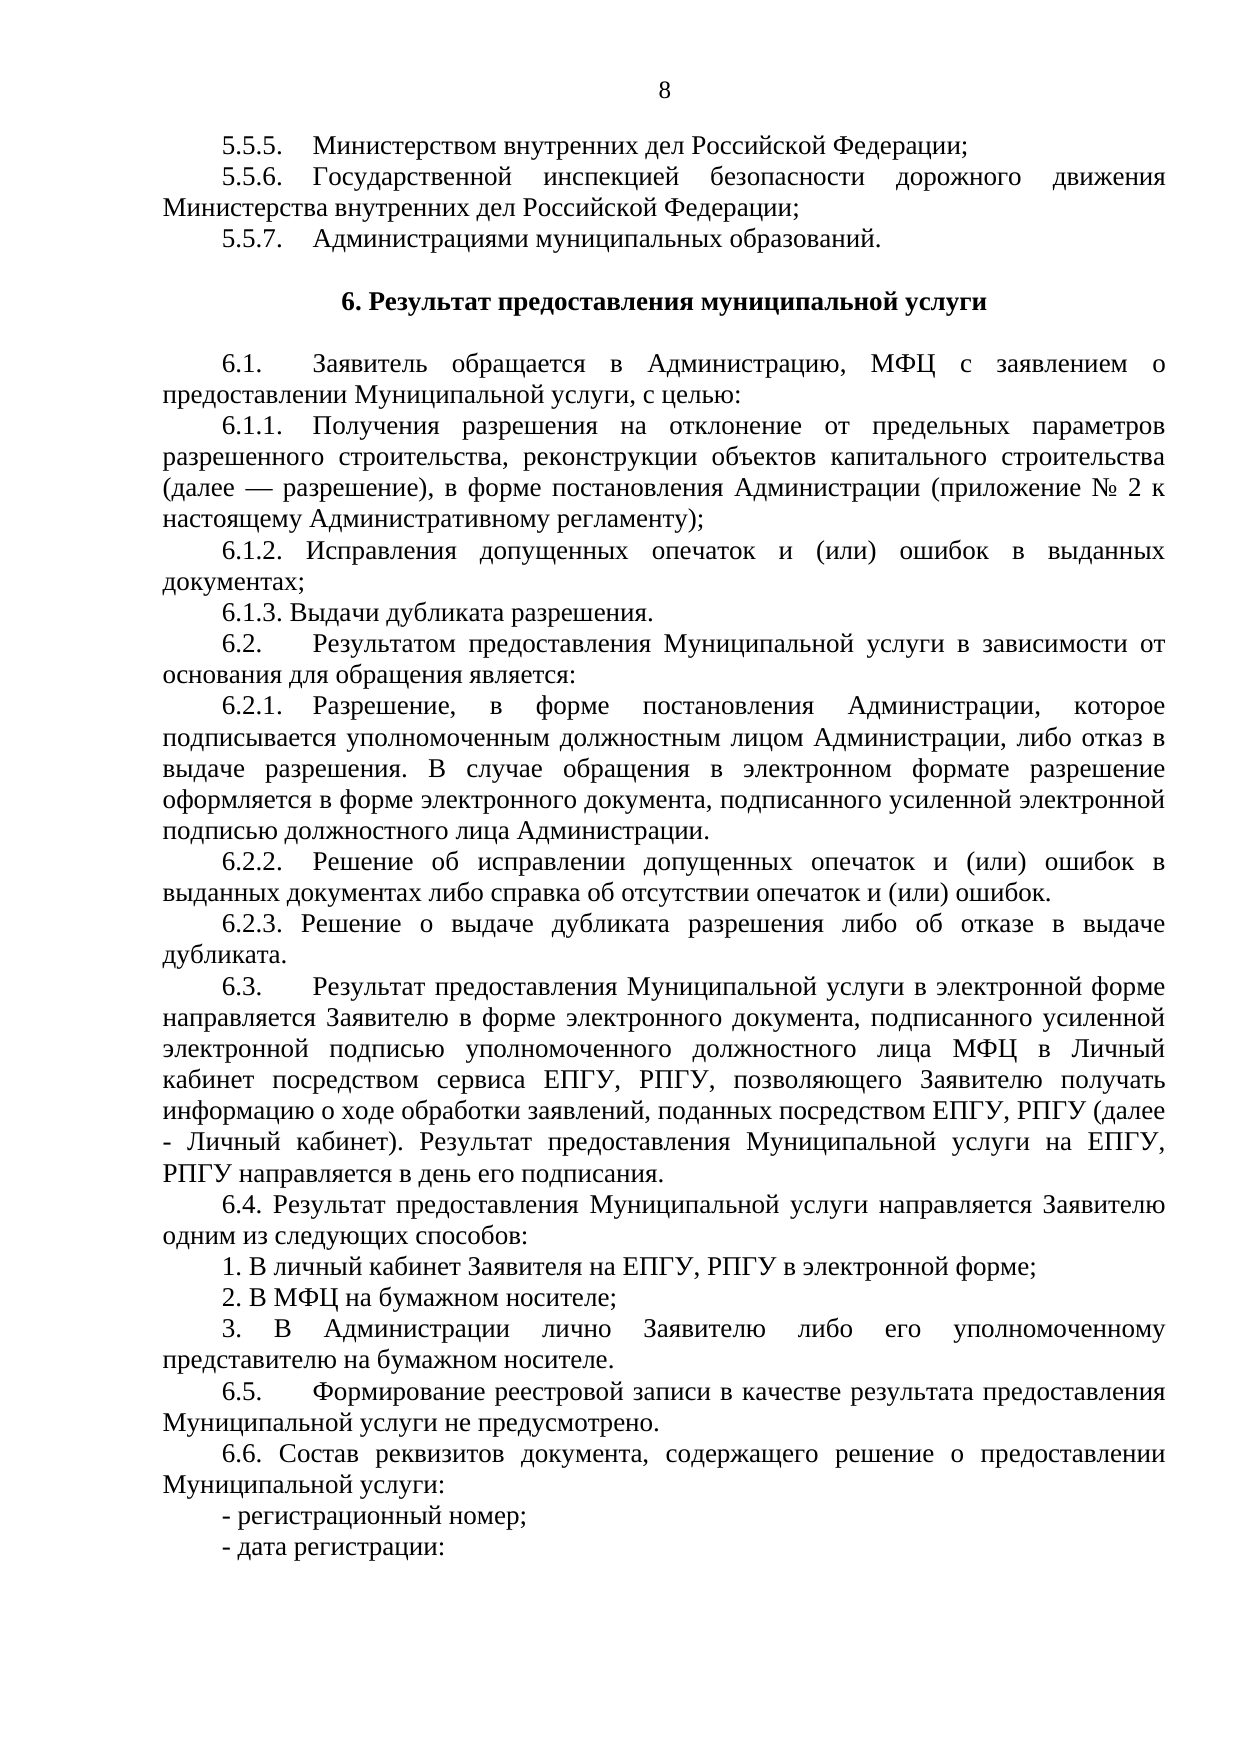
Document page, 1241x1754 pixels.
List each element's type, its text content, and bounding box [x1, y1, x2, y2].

text 2. В МФЦ на бумажном носителе; [162, 1281, 1167, 1312]
text 5.5.6. Государственной инспекцией безопасности дорожного движения Министерства внутренних дел Российской Федерации; [162, 160, 1167, 222]
text 6.6. Состав реквизитов документа, содержащего решение о предоставлении Муниципальной услуги: [162, 1437, 1167, 1499]
text 6. Результат предоставления муниципальной услуги [162, 284, 1167, 316]
text 3. В Администрации лично Заявителю либо его уполномоченному представителю на бумажном носителе. [162, 1312, 1167, 1375]
text 6.1. Заявитель обращается в Администрацию, МФЦ с заявлением о предоставлении Муниципальной услуги, с целью: [162, 347, 1167, 409]
text - регистрационный номер; [162, 1499, 1167, 1530]
text 5.5.5. Министерством внутренних дел Российской Федерации; [162, 129, 1167, 160]
text 6.1.1. Получения разрешения на отклонение от предельных параметров разрешенного строительства, реконструкции объектов капитального строительства (далее — разрешение), в форме постановления Администрации (приложение № 2 к настоящему Административному регламенту); [162, 409, 1167, 534]
text 5.5.7. Администрациями муниципальных образований. [162, 222, 1167, 253]
text 6.1.3. Выдачи дубликата разрешения. [162, 596, 1167, 627]
text 6.3. Результат предоставления Муниципальной услуги в электронной форме направляется Заявителю в форме электронного документа, подписанного усиленной электронной подписью уполномоченного должностного лица МФЦ в Личный кабинет посредством сервиса ЕПГУ, РПГУ, позволяющего Заявителю получать информацию о ходе обработки заявлений, поданных посредством ЕПГУ, РПГУ (далее - Личный кабинет). Результат предоставления Муниципальной услуги на ЕПГУ, РПГУ направляется в день его подписания. [162, 970, 1167, 1188]
text 6.5. Формирование реестровой записи в качестве результата предоставления Муниципальной услуги не предусмотрено. [162, 1375, 1167, 1437]
text 6.2.2. Решение об исправлении допущенных опечаток и (или) ошибок в выданных документах либо справка об отсутствии опечаток и (или) ошибок. [162, 845, 1167, 907]
text 6.1.2. Исправления допущенных опечаток и (или) ошибок в выданных документах; [162, 534, 1167, 596]
text 6.2.3. Решение о выдаче дубликата разрешения либо об отказе в выдаче дубликата. [162, 907, 1167, 970]
text 6.2.1. Разрешение, в форме постановления Администрации, которое подписывается уполномоченным должностным лицом Администрации, либо отказ в выдаче разрешения. В случае обращения в электронном формате разрешение оформляется в форме электронного документа, подписанного усиленной электронной подписью должностного лица Администрации. [162, 689, 1167, 845]
text 1. В личный кабинет Заявителя на ЕПГУ, РПГУ в электронной форме; [162, 1250, 1167, 1281]
text - дата регистрации: [162, 1530, 1167, 1562]
text 6.4. Результат предоставления Муниципальной услуги направляется Заявителю одним из следующих способов: [162, 1188, 1167, 1250]
text 6.2. Результатом предоставления Муниципальной услуги в зависимости от основания для обращения является: [162, 627, 1167, 689]
